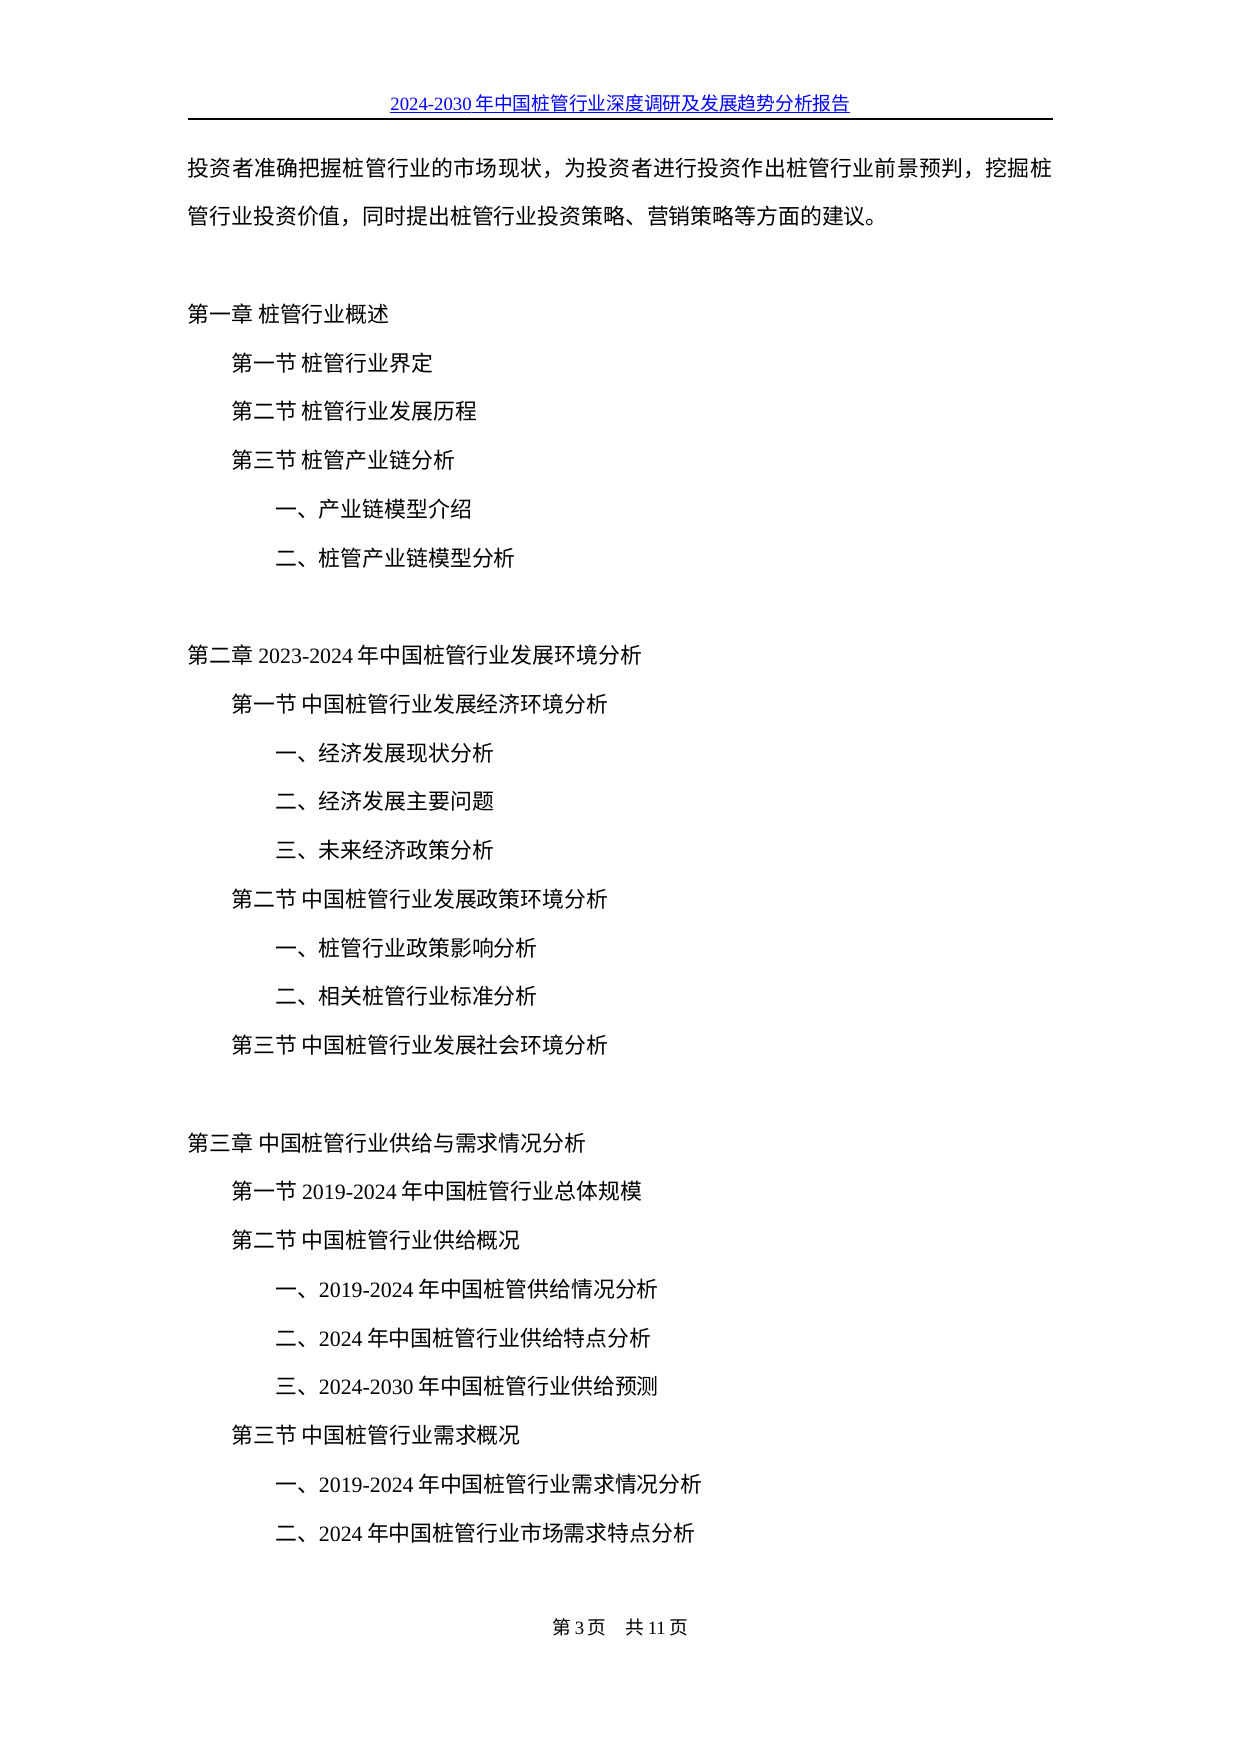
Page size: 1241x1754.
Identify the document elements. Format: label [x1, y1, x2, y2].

text [187, 150, 1053, 1548]
